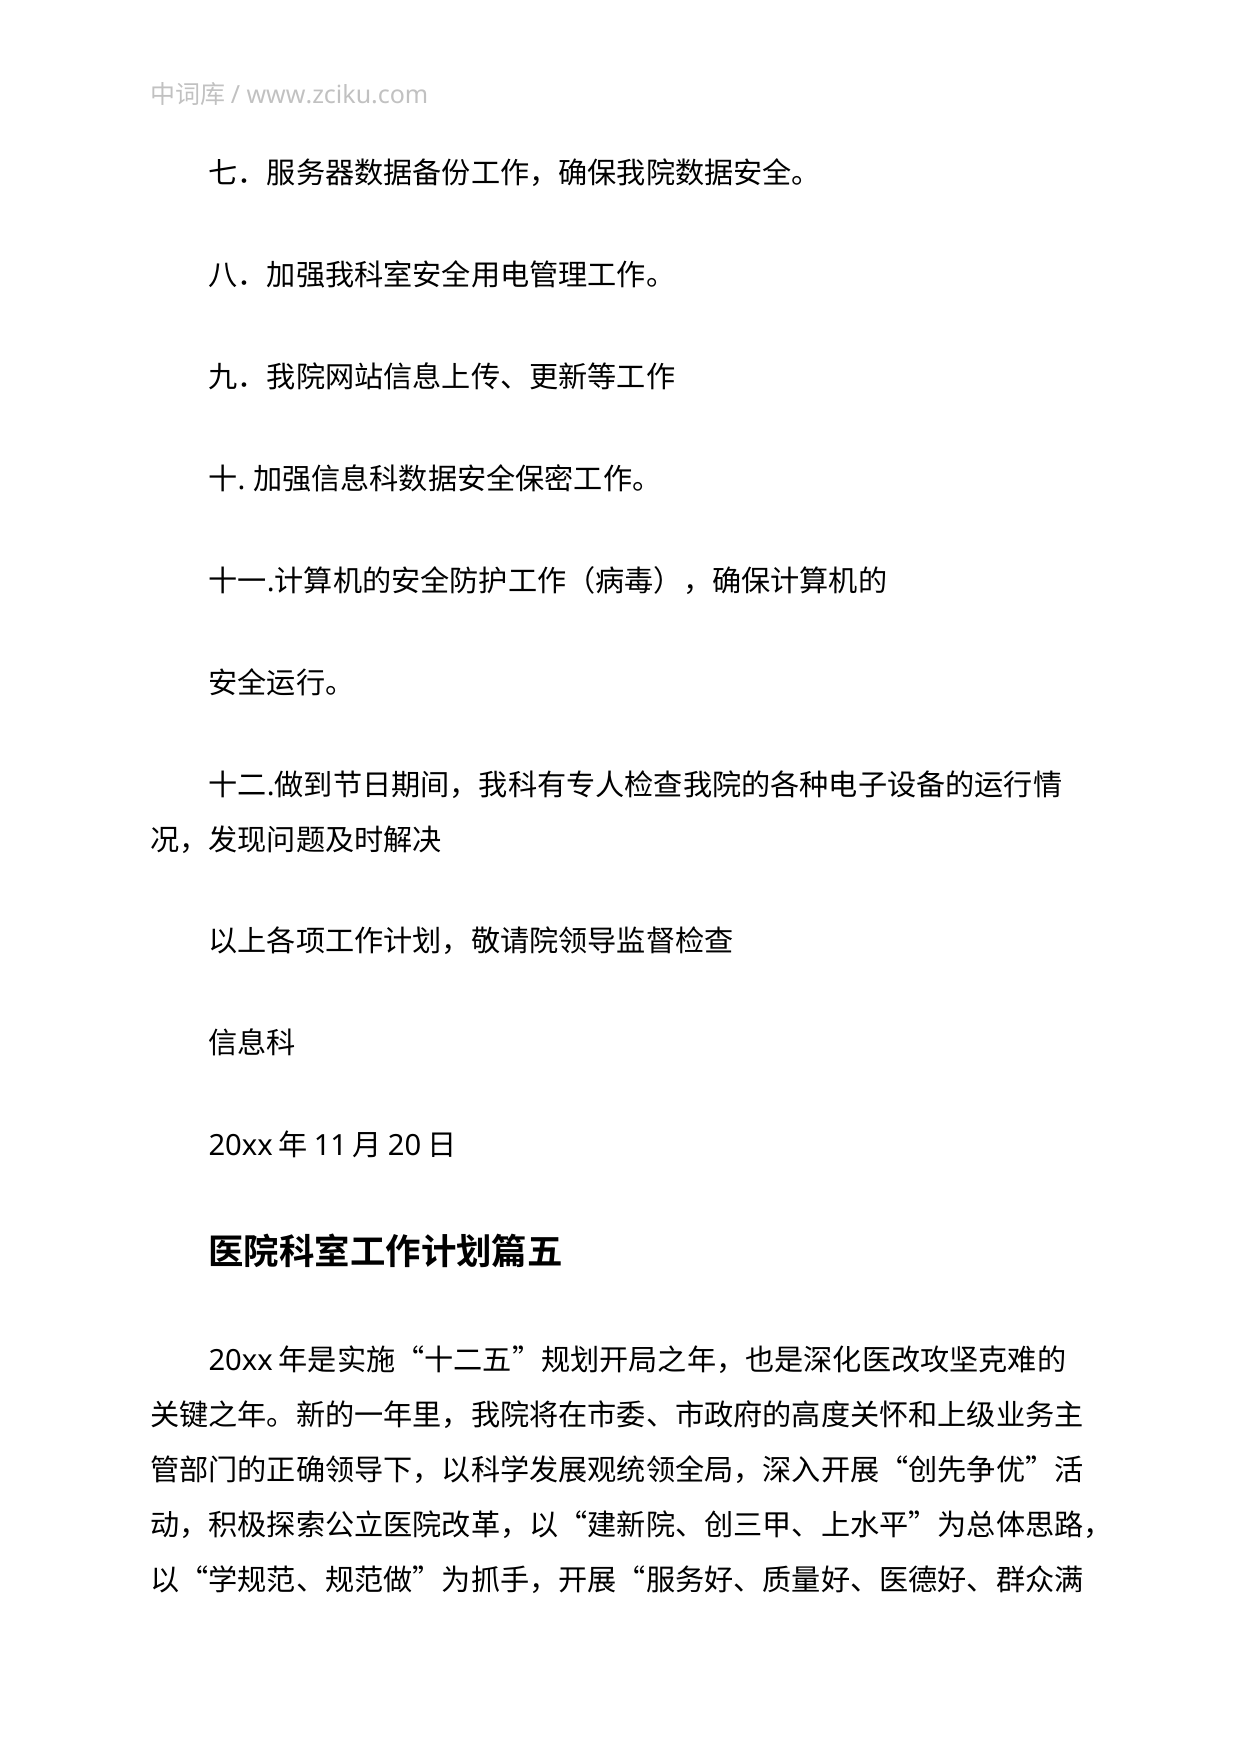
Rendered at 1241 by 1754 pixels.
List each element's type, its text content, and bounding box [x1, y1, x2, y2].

text 安全运行。 [150, 659, 1090, 702]
text 七．服务器数据备份工作，确保我院数据安全。 [150, 150, 1090, 192]
text 医院科室工作计划篇五 [150, 1223, 1090, 1274]
text 信息科 [150, 1019, 1090, 1062]
text 十一.计算机的安全防护工作（病毒），确保计算机的 [150, 557, 1090, 600]
text 十二.做到节日期间，我科有专人检查我院的各种电子设备的运行情况，发现问题及时解决 [150, 761, 1090, 858]
text 十. 加强信息科数据安全保密工作。 [150, 455, 1090, 498]
text 20xx年11月20日 [150, 1121, 1090, 1164]
text 八．加强我科室安全用电管理工作。 [150, 252, 1090, 294]
text 以上各项工作计划，敬请院领导监督检查 [150, 918, 1090, 960]
text 九．我院网站信息上传、更新等工作 [150, 353, 1090, 396]
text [150, 1337, 1090, 1599]
